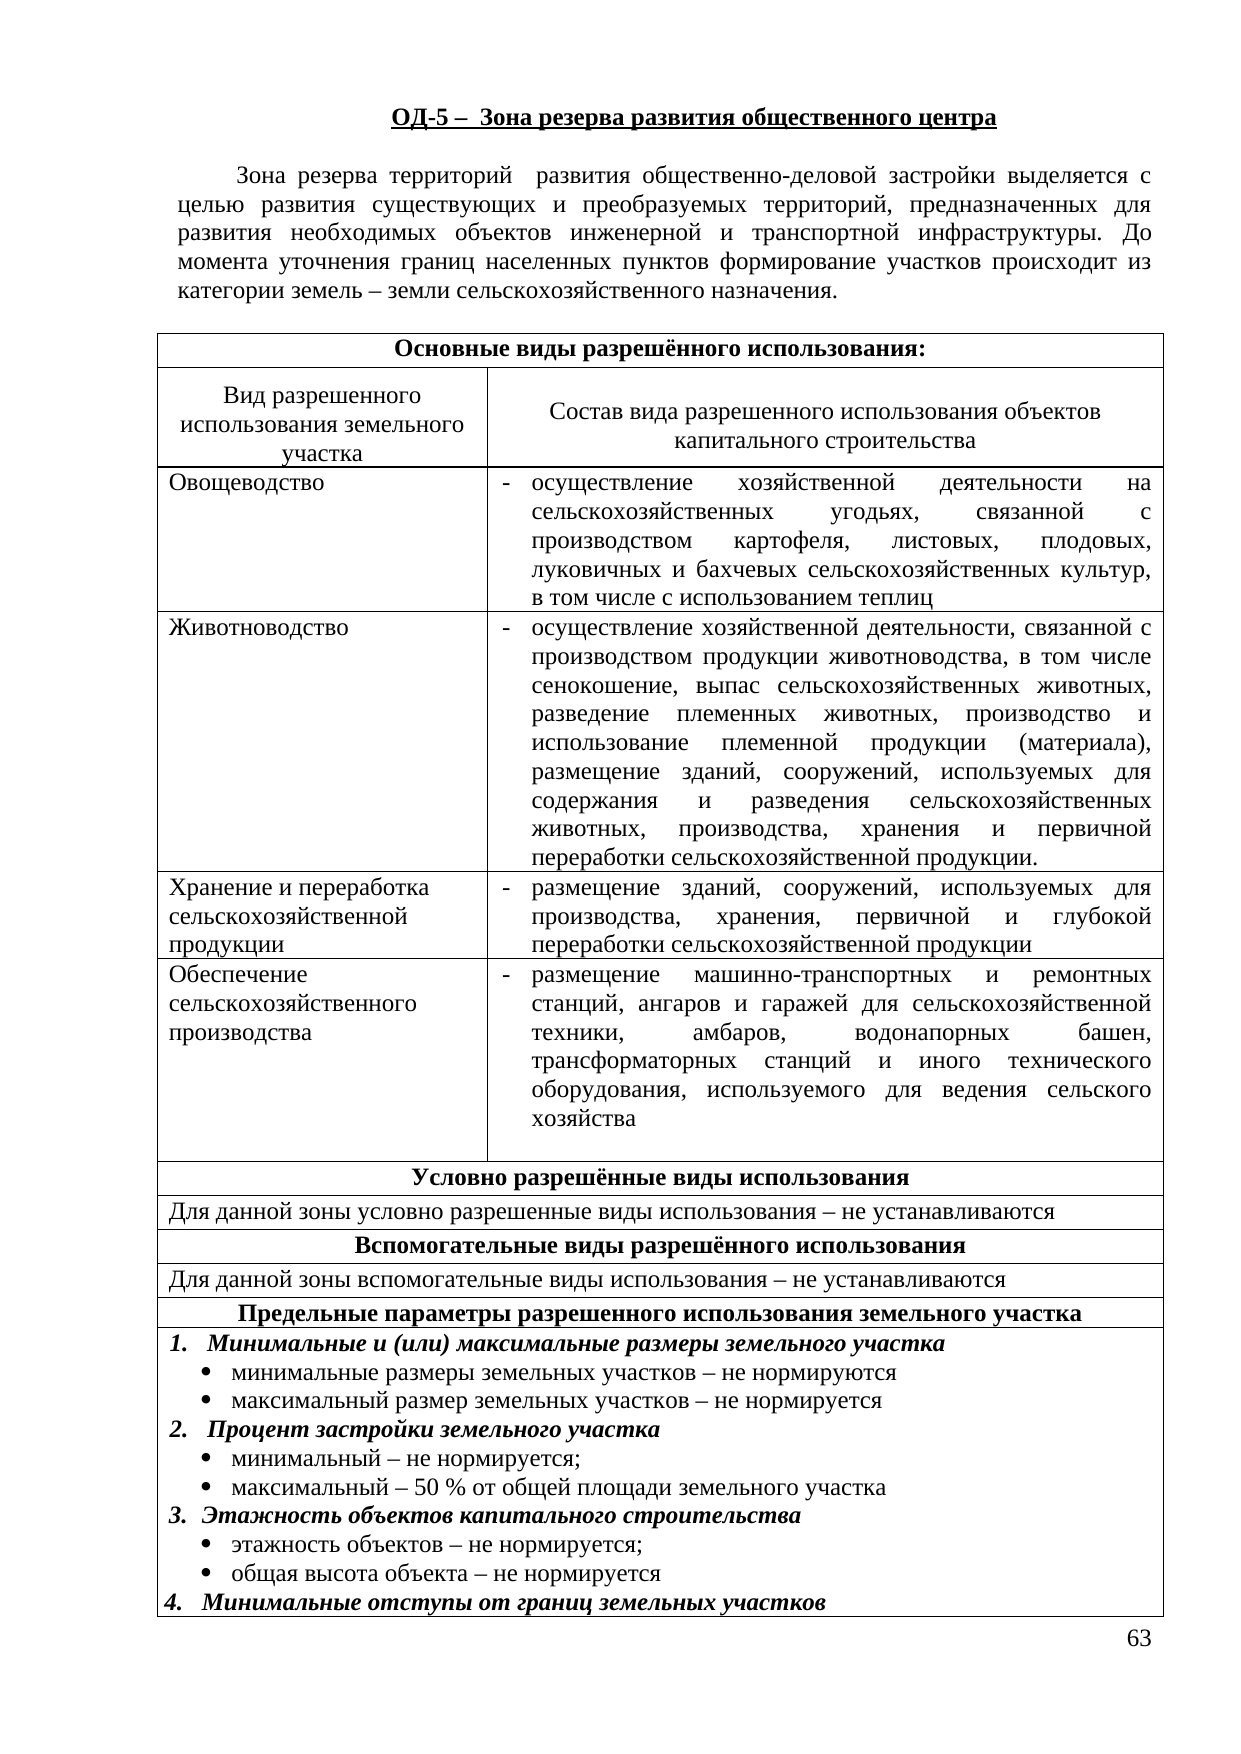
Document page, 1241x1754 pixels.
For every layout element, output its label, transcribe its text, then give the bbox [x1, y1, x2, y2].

text ОД-5 – Зона резерва развития общественного центра [177, 102, 1152, 131]
table_cell Для данной зоны вспомогательные виды использования – не устанавливаются [158, 1264, 1163, 1297]
table_cell осуществление хозяйственной деятельности на сельскохозяйственных угодьях, связанной с производством картофеля, листовых, плодовых, луковичных и бахчевых сельскохозяйственных культур, в том числе с использованием теплиц [488, 468, 1163, 611]
table_cell Вид разрешенного использования земельного участка [158, 368, 487, 466]
table_cell Обеспечение сельскохозяйственного производства [158, 959, 487, 1161]
text Зона резерва территорий развития общественно-деловой застройки выделяется с целью развития существующих и преобразуемых территорий, предназначенных для развития необходимых объектов инженерной и транспортной инфраструктуры. До момента уточнения границ населенных пунктов формирование участков происходит из категории земель – земли сельскохозяйственного назначения. [177, 160, 1152, 304]
table_header Основные виды разрешённого использования: [158, 334, 1163, 367]
table_cell Животноводство [158, 612, 487, 871]
table_cell размещение машинно-транспортных и ремонтных станций, ангаров и гаражей для сельскохозяйственной техники, амбаров, водонапорных башен, трансформаторных станций и иного технического оборудования, используемого для ведения сельского хозяйства [488, 959, 1163, 1161]
table_cell Состав вида разрешенного использования объектов капитального строительства [488, 368, 1163, 466]
table_cell Хранение и переработка сельскохозяйственной продукции [158, 872, 487, 958]
table_cell Условно разрешённые виды использования [158, 1162, 1163, 1195]
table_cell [158, 1328, 1163, 1616]
table_cell Овощеводство [158, 468, 487, 611]
table_cell Предельные параметры разрешенного использования земельного участка [158, 1298, 1163, 1327]
table_cell Для данной зоны условно разрешенные виды использования – не устанавливаются [158, 1196, 1163, 1229]
table_cell Вспомогательные виды разрешённого использования [158, 1230, 1163, 1263]
table_cell осуществление хозяйственной деятельности, связанной с производством продукции животноводства, в том числе сенокошение, выпас сельскохозяйственных животных, разведение племенных животных, производство и использование племенной продукции (материала), размещение зданий, сооружений, используемых для содержания и разведения сельскохозяйственных животных, производства, хранения и первичной переработки сельскохозяйственной продукции. [488, 612, 1163, 871]
table_cell размещение зданий, сооружений, используемых для производства, хранения, первичной и глубокой переработки сельскохозяйственной продукции [488, 872, 1163, 958]
